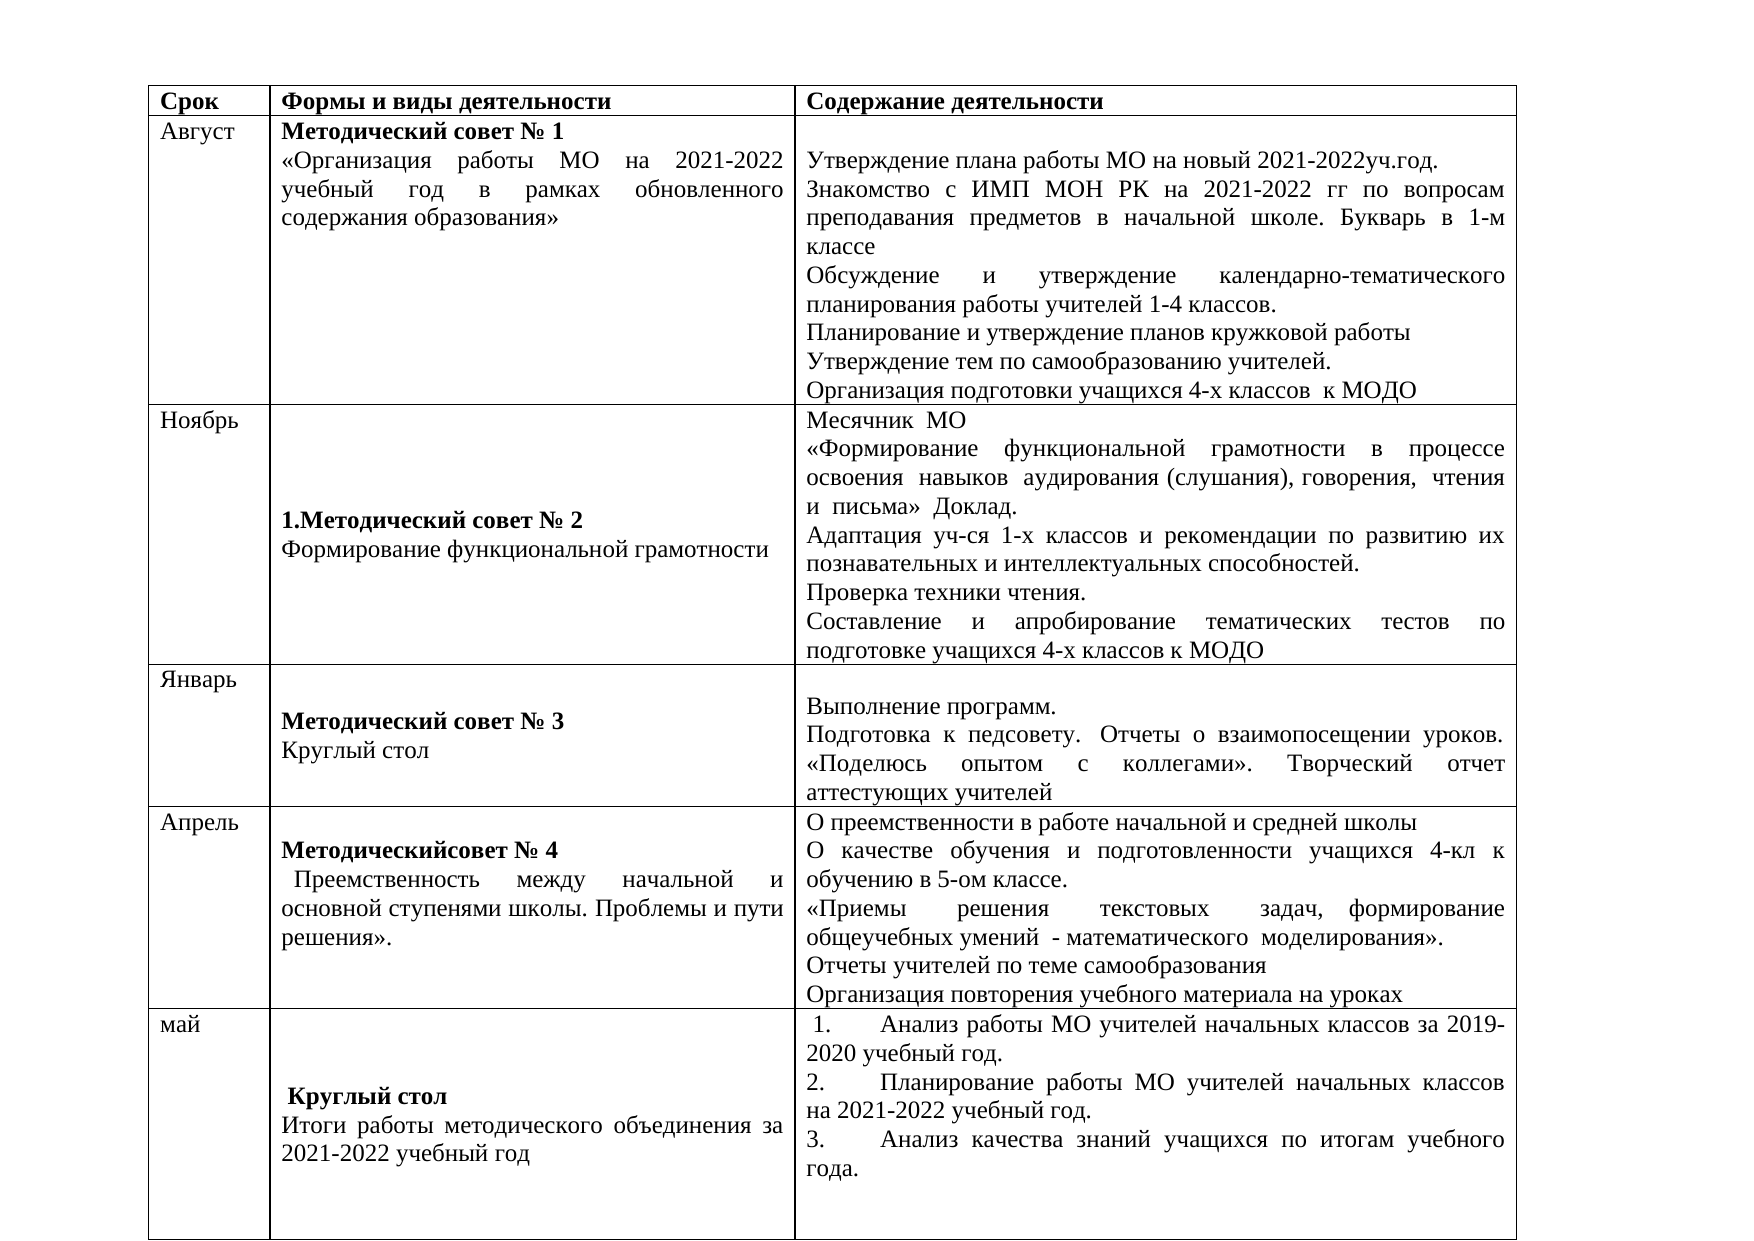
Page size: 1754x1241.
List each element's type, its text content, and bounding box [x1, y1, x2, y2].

table_cell Методический совет № 1 «Организация работы МО на 2021-2022 учебный год в рамках обновленного содержания образования» [271, 116, 794, 404]
table_cell Апрель [149, 807, 269, 1008]
table_header Срок [149, 86, 269, 115]
table_header Формы и виды деятельности [271, 86, 794, 115]
table_cell май [149, 1009, 269, 1239]
table_cell 1.Методический совет № 2 Формирование функциональной грамотности [271, 405, 794, 663]
table_cell Август [149, 116, 269, 404]
table_cell Ноябрь [149, 405, 269, 663]
table_cell Методическийсовет № 4 Преемственность между начальной и основной ступенями школы. Проблемы и пути решения». [271, 807, 794, 1008]
table_cell 1. Анализ работы МО учителей начальных классов за 2019-2020 учебный год. 2. Планирование работы МО учителей начальных классов на 2021-2022 учебный год. 3. Анализ качества знаний учащихся по итогам учебного года. [796, 1009, 1516, 1239]
table_cell Методический совет № 3 Круглый стол [271, 665, 794, 806]
table_cell Утверждение плана работы МО на новый 2021-2022уч.год. Знакомство с ИМП МОН РК на 2021-2022 гг по вопросам преподавания предметов в начальной школе. Букварь в 1-м классе Обсуждение и утверждение календарно-тематического планирования работы учителей 1-4 классов. Планирование и утверждение планов кружковой работы Утверждение тем по самообразованию учителей. Организация подготовки учащихся 4-х классов к МОДО [796, 116, 1516, 404]
table_cell Выполнение программ. Подготовка к педсовету. Отчеты о взаимопосещении уроков. «Поделюсь опытом с коллегами». Творческий отчет аттестующих учителей [796, 665, 1516, 806]
table_cell О преемственности в работе начальной и средней школы О качестве обучения и подготовленности учащихся 4-кл к обучению в 5-ом классе. «Приемы решения текстовых задач, формирование общеучебных умений - математического моделирования». Отчеты учителей по теме самообразования Организация повторения учебного материала на уроках [796, 807, 1516, 1008]
table_cell Месячник МО «Формирование функциональной грамотности в процессе освоения навыков аудирования (слушания), говорения, чтения и письма» Доклад. Адаптация уч-ся 1-х классов и рекомендации по развитию их познавательных и интеллектуальных способностей. Проверка техники чтения. Составление и апробирование тематических тестов по подготовке учащихся 4-х классов к МОДО [796, 405, 1516, 663]
table_header Содержание деятельности [796, 86, 1516, 115]
table_cell Январь [149, 665, 269, 806]
table_cell Круглый стол Итоги работы методического объединения за 2021-2022 учебный год [271, 1009, 794, 1239]
